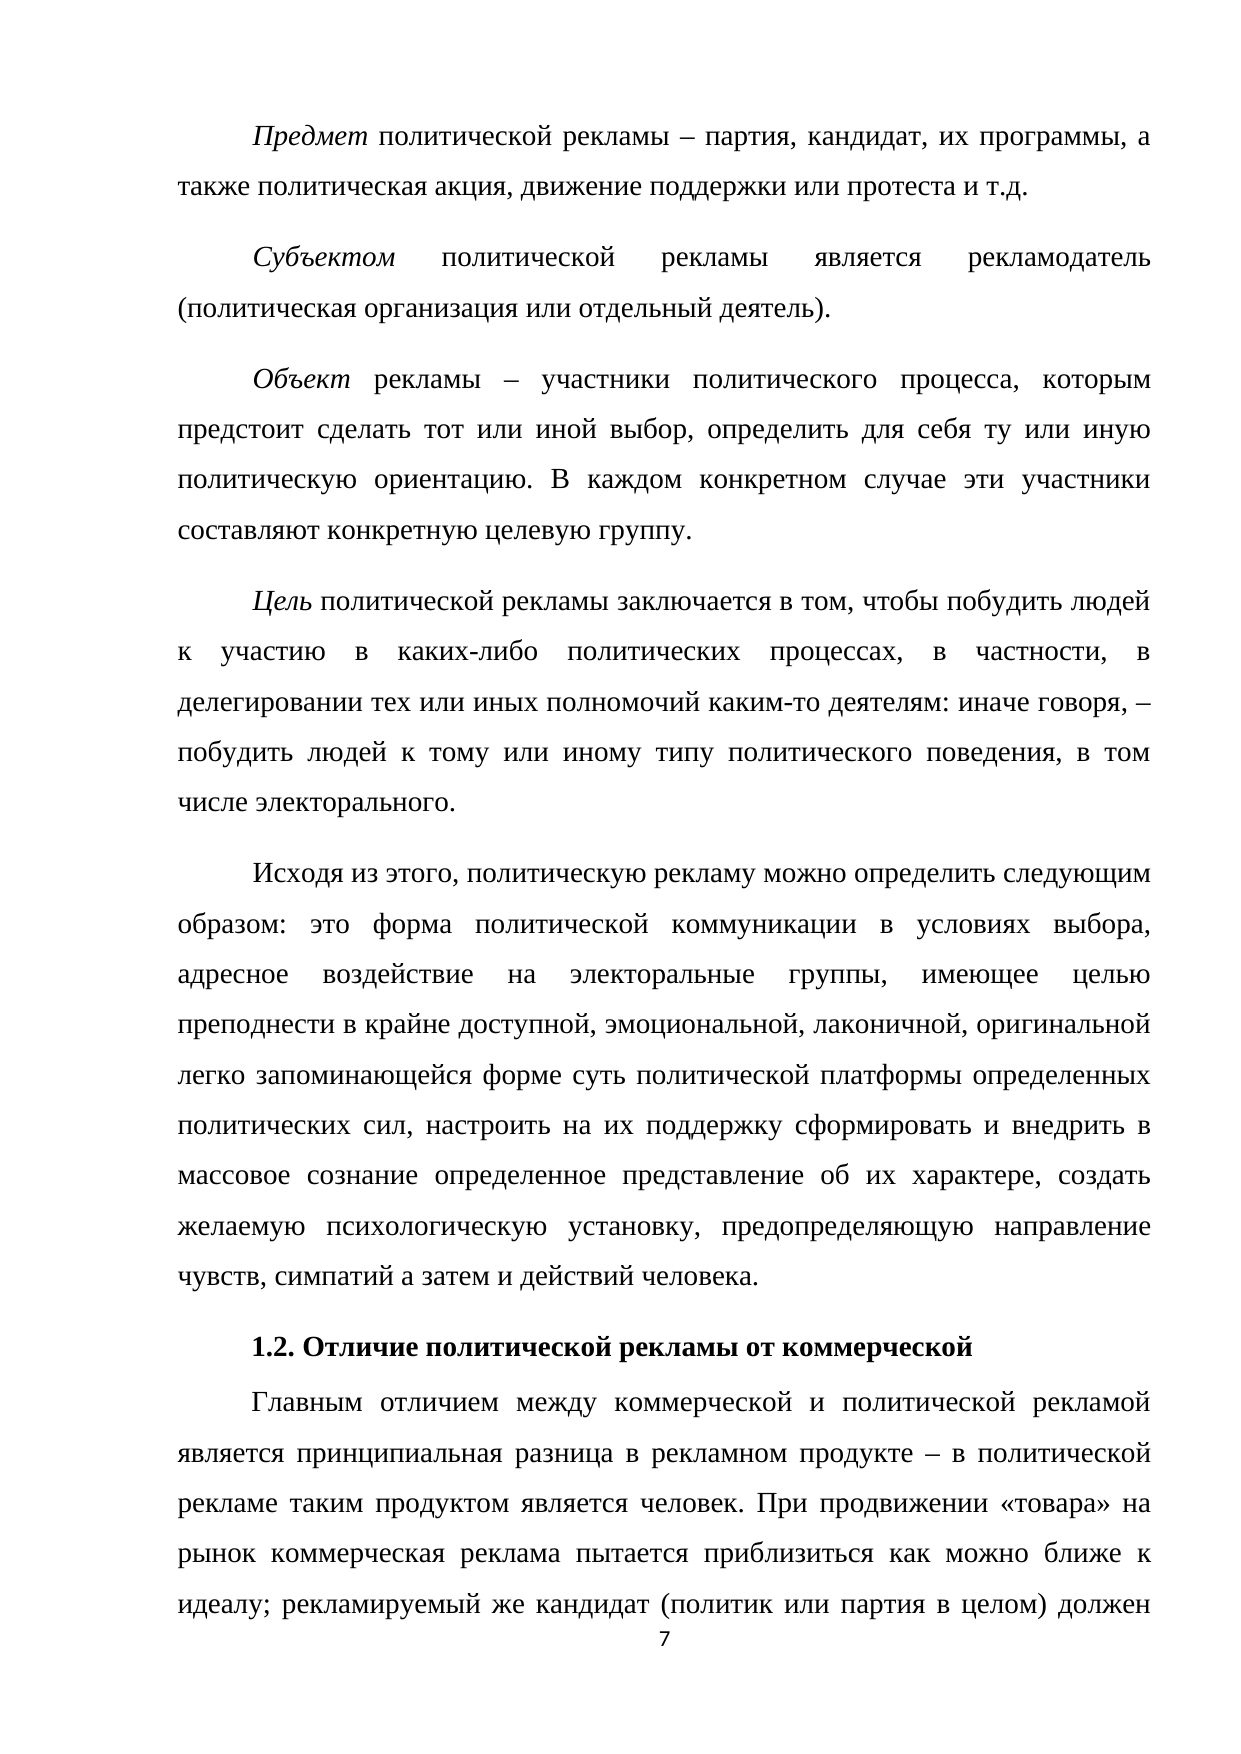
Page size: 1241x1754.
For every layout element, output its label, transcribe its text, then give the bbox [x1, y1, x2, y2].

text Объект рекламы – участники политического процесса, которым предстоит сделать тот или иной выбор, определить для себя ту или иную политическую ориентацию. В каждом конкретном случае эти участники составляют конкретную целевую группу. [177, 361, 1152, 546]
text Субъектом политической рекламы является рекламодатель (политическая организация или отдельный деятель). [177, 239, 1152, 323]
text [177, 1384, 1152, 1619]
text Предмет политической рекламы – партия, кандидат, их программы, а также политическая акция, движение поддержки или протеста и т.д. [177, 118, 1152, 202]
text Исходя из этого, политическую рекламу можно определить следующим образом: это форма политической коммуникации в условиях выбора, адресное воздействие на электоральные группы, имеющее целью преподнести в крайне доступной, эмоциональной, лаконичной, оригинальной легко запоминающейся форме суть политической платформы определенных политических сил, настроить на их поддержку сформировать и внедрить в массовое сознание определенное представление об их характере, создать желаемую психологическую установку, предопределяющую направление чувств, симпатий а затем и действий человека. [177, 856, 1152, 1292]
text Цель политической рекламы заключается в том, чтобы побудить людей к участию в каких-либо политических процессах, в частности, в делегировании тех или иных полномочий каким-то деятелям: иначе говоря, – побудить людей к тому или иному типу политического поведения, в том числе электорального. [177, 583, 1152, 818]
text 1.2. Отличие политической рекламы от коммерческой [177, 1329, 1152, 1363]
